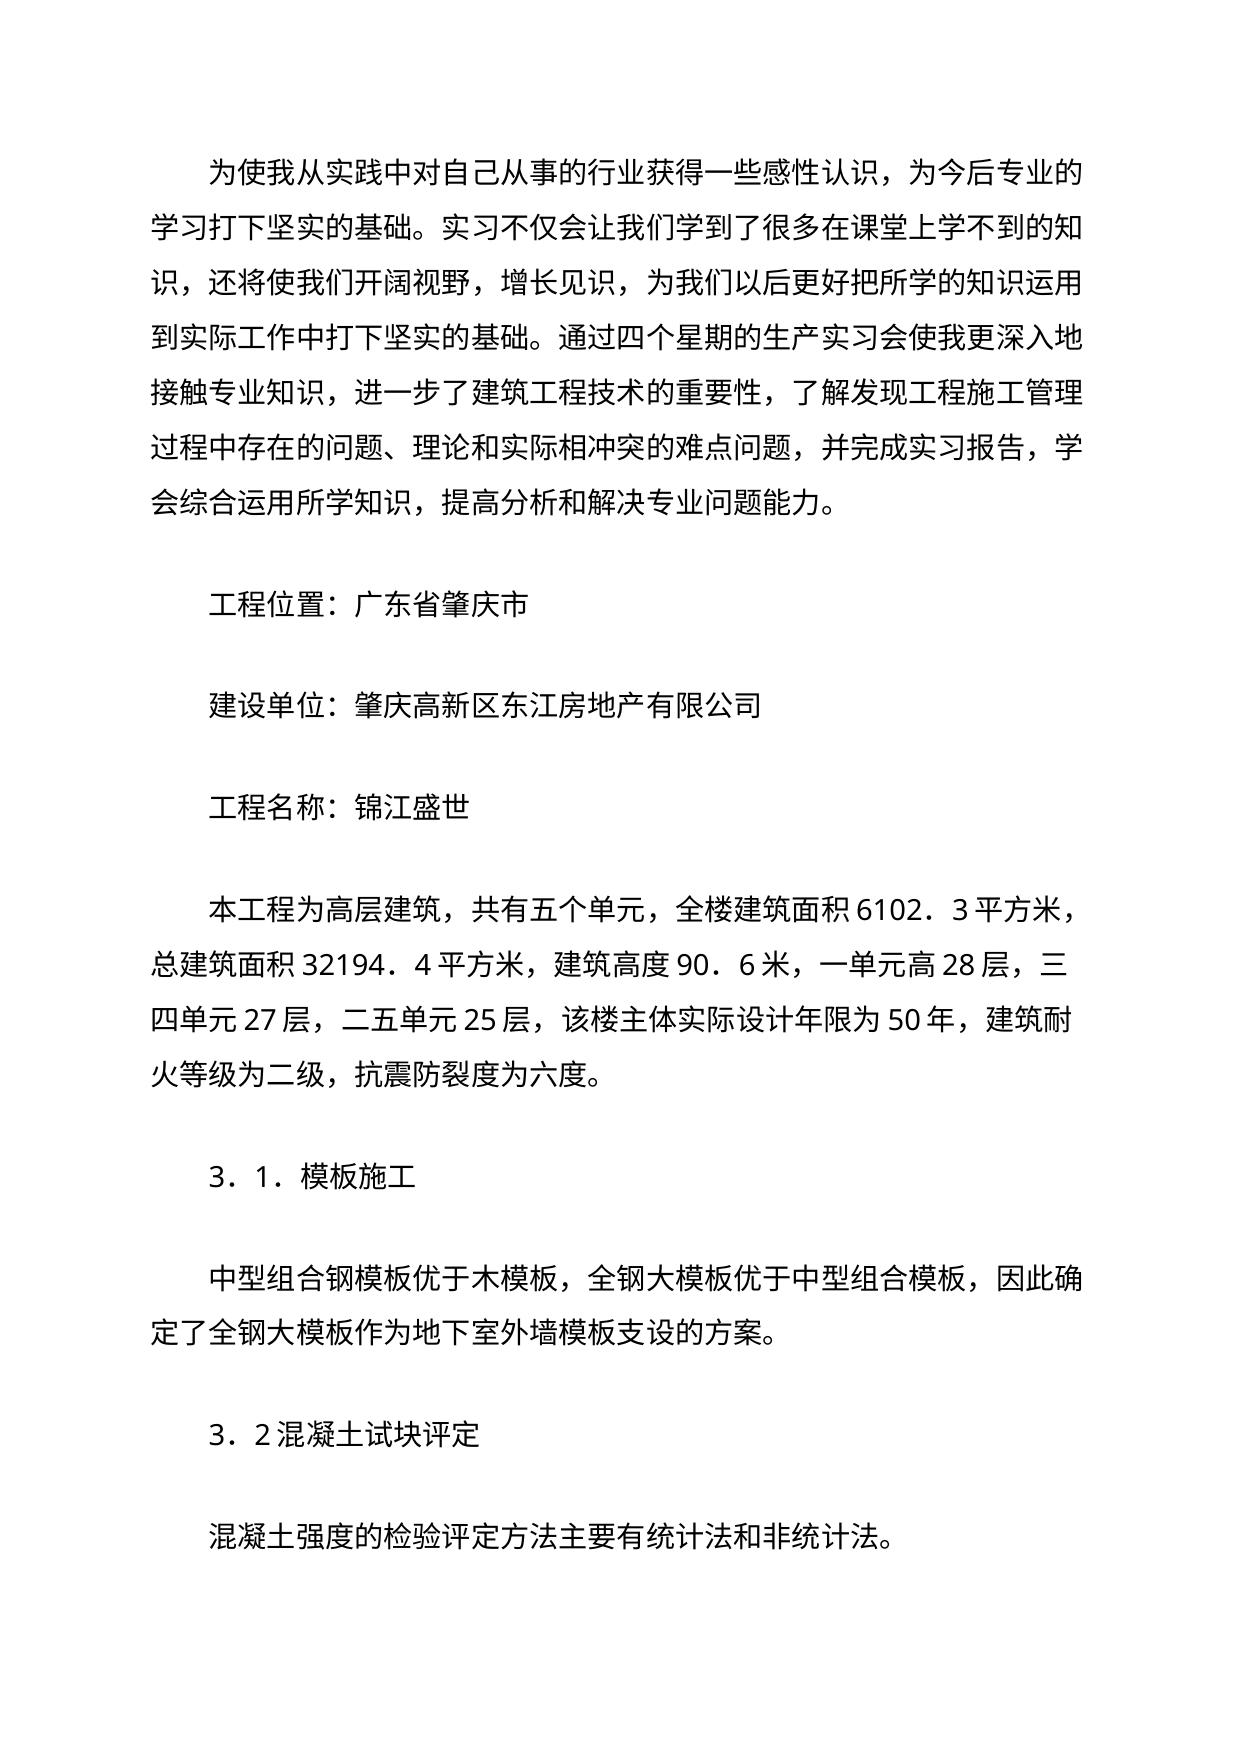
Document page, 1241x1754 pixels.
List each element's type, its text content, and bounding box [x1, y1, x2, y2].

text 建设单位：肇庆高新区东江房地产有限公司 [150, 683, 1090, 725]
text 中型组合钢模板优于木模板，全钢大模板优于中型组合模板，因此确定了全钢大模板作为地下室外墙模板支设的方案。 [150, 1255, 1090, 1352]
text 为使我从实践中对自己从事的行业获得一些感性认识，为今后专业的学习打下坚实的基础。实习不仅会让我们学到了很多在课堂上学不到的知识，还将使我们开阔视野，增长见识，为我们以后更好把所学的知识运用到实际工作中打下坚实的基础。通过四个星期的生产实习会使我更深入地接触专业知识，进一步了建筑工程技术的重要性，了解发现工程施工管理过程中存在的问题、理论和实际相冲突的难点问题，并完成实习报告，学会综合运用所学知识，提高分析和解决专业问题能力。 [150, 150, 1090, 522]
text 工程名称：锦江盛世 [150, 785, 1090, 827]
text 3．2混凝土试块评定 [150, 1412, 1090, 1454]
text 工程位置：广东省肇庆市 [150, 581, 1090, 623]
text 混凝土强度的检验评定方法主要有统计法和非统计法。 [150, 1514, 1090, 1556]
text 本工程为高层建筑，共有五个单元，全楼建筑面积6102．3平方米，总建筑面积32194．4平方米，建筑高度90．6米，一单元高28层，三四单元27层，二五单元25层，该楼主体实际设计年限为50年，建筑耐火等级为二级，抗震防裂度为六度。 [150, 886, 1090, 1094]
text 3．1．模板施工 [150, 1153, 1090, 1196]
